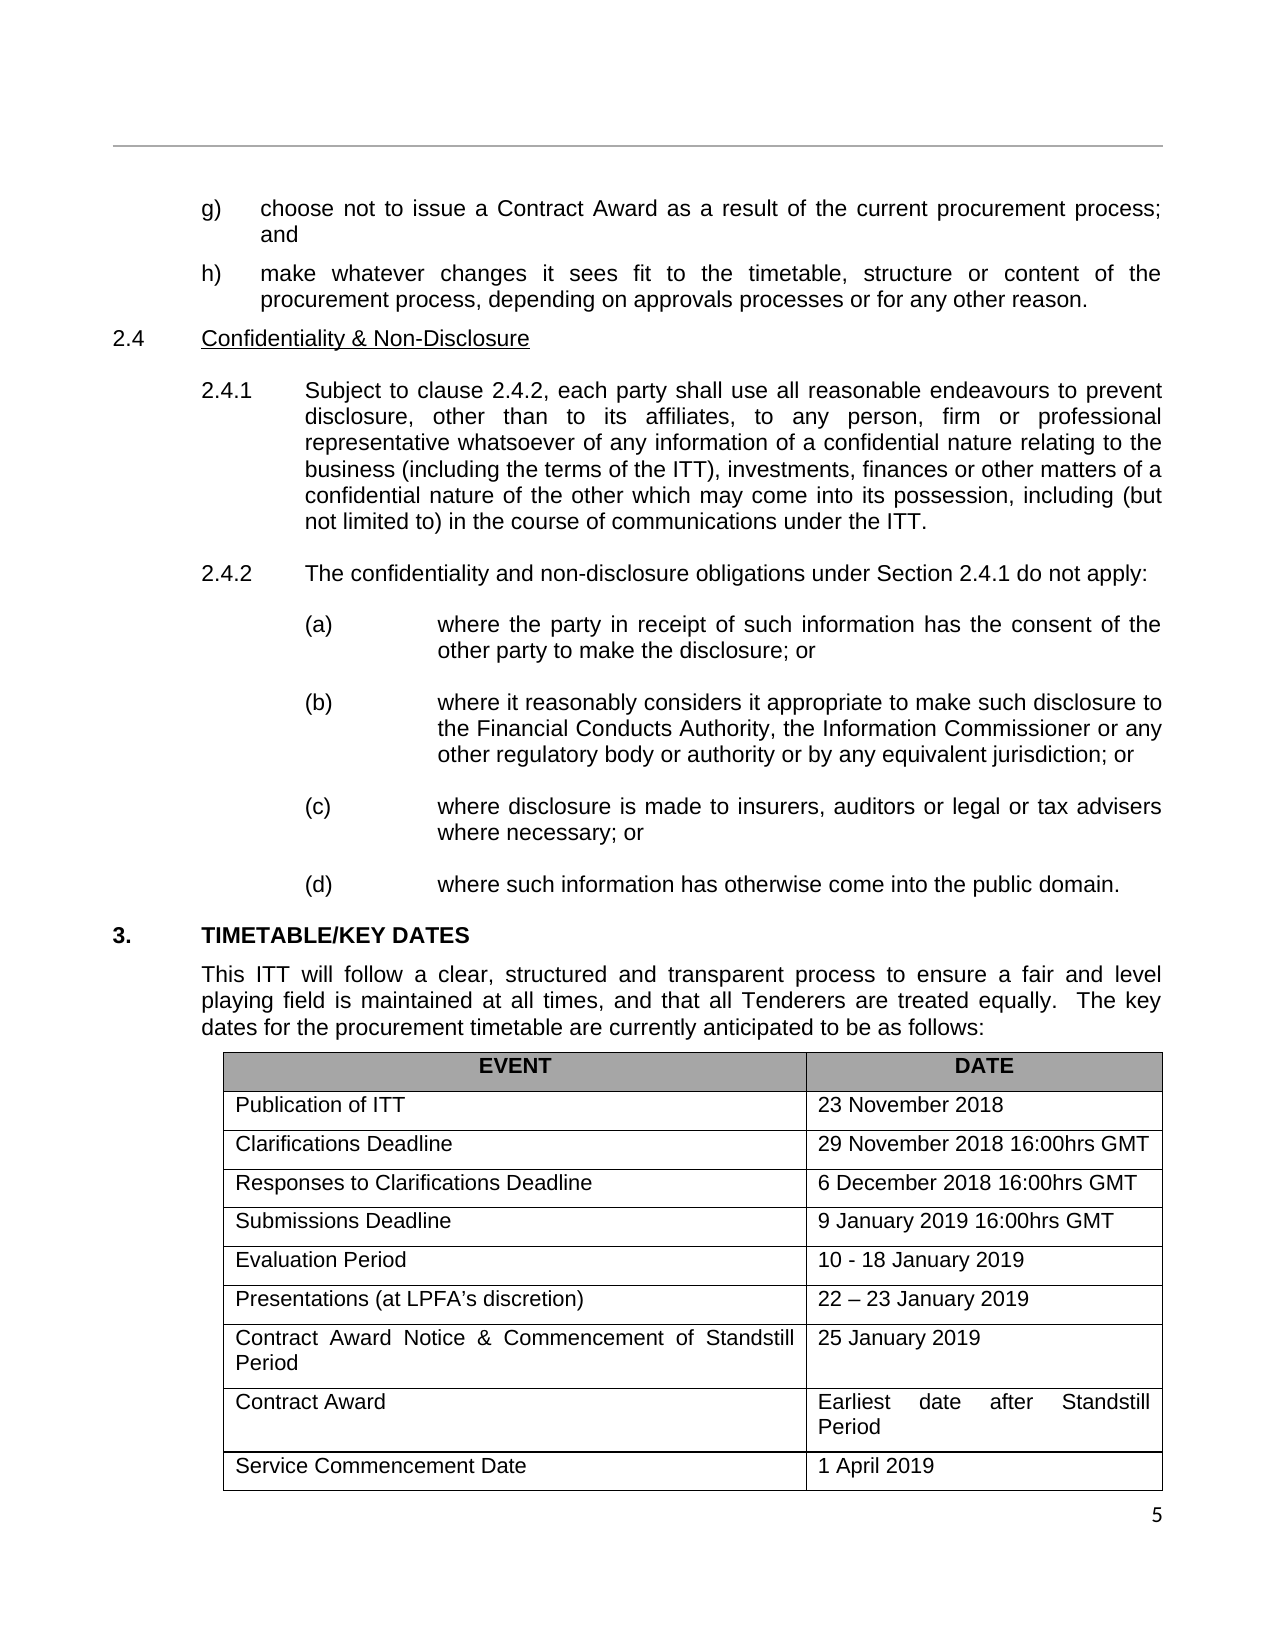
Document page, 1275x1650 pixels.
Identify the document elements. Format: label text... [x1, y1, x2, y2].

table_cell 1 April 2019 [807, 1453, 1162, 1490]
table_cell Contract Award [224, 1389, 806, 1451]
table_cell Submissions Deadline [224, 1208, 806, 1246]
table_cell 6 December 2018 16:00hrs GMT [807, 1170, 1162, 1207]
text This ITT will follow a clear, structured and transparent process to ensure a fair and level playing field is maintained at all times, and that all Tenderers are treated equally. The key dates for the procurement timetable are currently anticipated to be as follows: [201, 961, 1162, 1040]
table_cell 22 – 23 January 2019 [807, 1286, 1162, 1323]
list make whatever changes it sees fit to the timetable, structure or content of the procurement process, depending on approvals processes or for any other reason. [201, 260, 1162, 313]
table_cell Service Commencement Date [224, 1453, 806, 1490]
table_cell Contract Award Notice & Commencement of Standstill Period [224, 1325, 806, 1387]
list where it reasonably considers it appropriate to make such disclosure to the Financial Conducts Authority, the Information Commissioner or any other regulatory body or authority or by any equivalent jurisdiction; or [304, 689, 1162, 768]
list Confidentiality & Non-Disclosure [112, 325, 1162, 352]
table_cell 23 November 2018 [807, 1092, 1162, 1130]
list choose not to issue a Contract Award as a result of the current procurement process; and [201, 195, 1162, 247]
table_cell Responses to Clarifications Deadline [224, 1170, 806, 1207]
table_header EVENT [224, 1053, 806, 1091]
table_cell Presentations (at LPFA’s discretion) [224, 1286, 806, 1323]
list TIMETABLE/KEY DATES [112, 922, 1162, 948]
table_header DATE [807, 1053, 1162, 1091]
list where the party in receipt of such information has the consent of the other party to make the disclosure; or [304, 611, 1162, 664]
table_cell 29 November 2018 16:00hrs GMT [807, 1131, 1162, 1168]
list where disclosure is made to insurers, auditors or legal or tax advisers where necessary; or [304, 793, 1162, 846]
table_cell Earliest date after Standstill Period [807, 1389, 1162, 1451]
table_cell 9 January 2019 16:00hrs GMT [807, 1208, 1162, 1246]
table_cell 10 - 18 January 2019 [807, 1247, 1162, 1285]
table_cell Publication of ITT [224, 1092, 806, 1130]
table_cell 25 January 2019 [807, 1325, 1162, 1387]
list The confidentiality and non-disclosure obligations under Section 2.4.1 do not apply: [201, 560, 1162, 586]
table_cell Clarifications Deadline [224, 1131, 806, 1168]
table_cell Evaluation Period [224, 1247, 806, 1285]
list Subject to clause 2.4.2, each party shall use all reasonable endeavours to prevent disclosure, other than to its affiliates, to any person, firm or professional representative whatsoever of any information of a confidential nature relating to the business (including the terms of the ITT), investments, finances or other matters of a confidential nature of the other which may come into its possession, including (but not limited to) in the course of communications under the ITT. [201, 377, 1162, 535]
list where such information has otherwise come into the public domain. [304, 871, 1162, 897]
